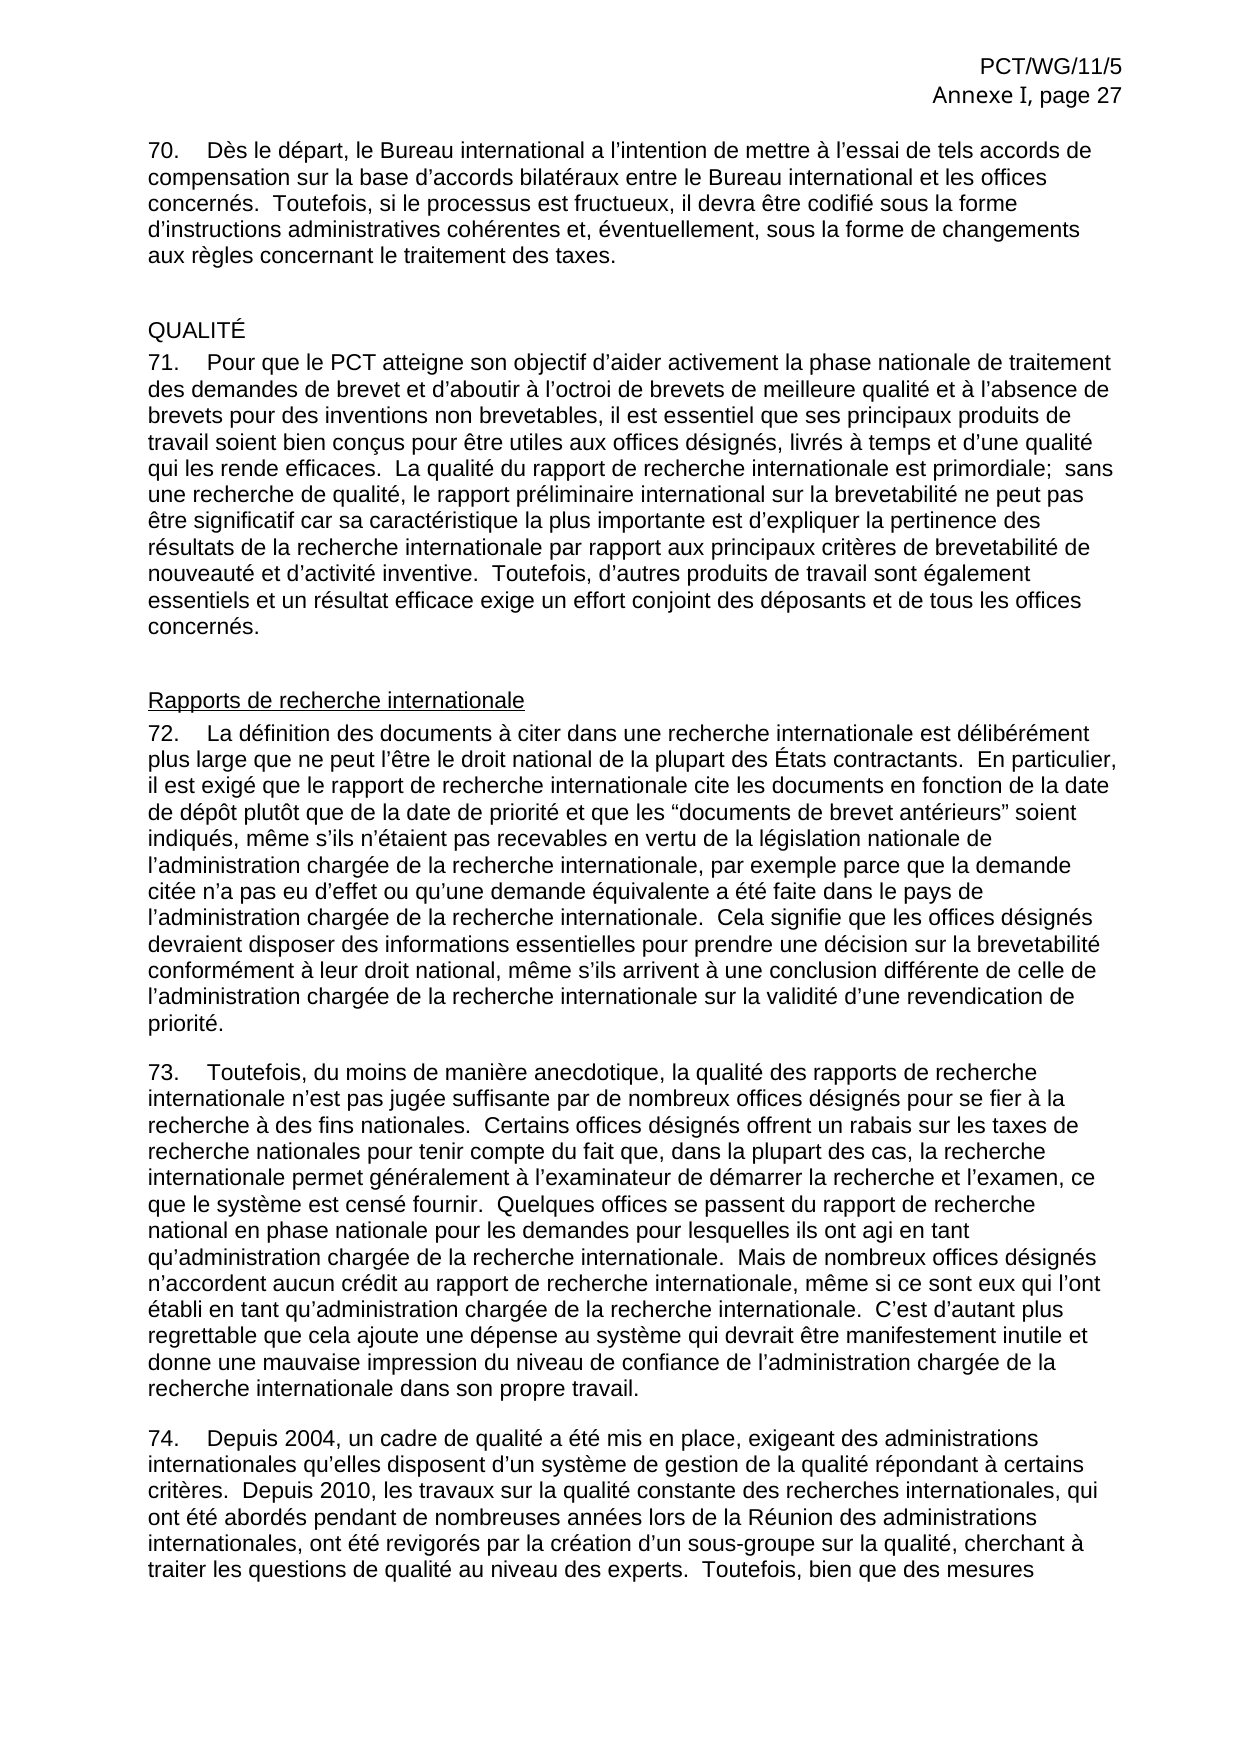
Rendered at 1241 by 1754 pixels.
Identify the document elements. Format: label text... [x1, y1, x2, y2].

text Dès le départ, le Bureau international a l’intention de mettre à l’essai de tels accords de compensation sur la base d’accords bilatéraux entre le Bureau international et les offices concernés. Toutefois, si le processus est fructueux, il devra être codifié sous la forme d’instructions administratives cohérentes et, éventuellement, sous la forme de changements aux règles concernant le traitement des taxes. [148, 137, 1122, 269]
subtitle Qualité [148, 317, 1122, 343]
text Toutefois, du moins de manière anecdotique, la qualité des rapports de recherche internationale n’est pas jugée suffisante par de nombreux offices désignés pour se fier à la recherche à des fins nationales. Certains offices désignés offrent un rabais sur les taxes de recherche nationales pour tenir compte du fait que, dans la plupart des cas, la recherche internationale permet généralement à l’examinateur de démarrer la recherche et l’examen, ce que le système est censé fournir. Quelques offices se passent du rapport de recherche national en phase nationale pour les demandes pour lesquelles ils ont agi en tant qu’administration chargée de la recherche internationale. Mais de nombreux offices désignés n’accordent aucun crédit au rapport de recherche internationale, même si ce sont eux qui l’ont établi en tant qu’administration chargée de la recherche internationale. C’est d’autant plus regrettable que cela ajoute une dépense au système qui devrait être manifestement inutile et donne une mauvaise impression du niveau de confiance de l’administration chargée de la recherche internationale dans son propre travail. [148, 1059, 1122, 1402]
subtitle Rapports de recherche internationale [148, 687, 1122, 713]
text La définition des documents à citer dans une recherche internationale est délibérément plus large que ne peut l’être le droit national de la plupart des États contractants. En particulier, il est exigé que le rapport de recherche internationale cite les documents en fonction de la date de dépôt plutôt que de la date de priorité et que les “documents de brevet antérieurs” soient indiqués, même s’ils n’étaient pas recevables en vertu de la législation nationale de l’administration chargée de la recherche internationale, par exemple parce que la demande citée n’a pas eu d’effet ou qu’une demande équivalente a été faite dans le pays de l’administration chargée de la recherche internationale. Cela signifie que les offices désignés devraient disposer des informations essentielles pour prendre une décision sur la brevetabilité conformément à leur droit national, même s’ils arrivent à une conclusion différente de celle de l’administration chargée de la recherche internationale sur la validité d’une revendication de priorité. [148, 720, 1122, 1036]
text Pour que le PCT atteigne son objectif d’aider activement la phase nationale de traitement des demandes de brevet et d’aboutir à l’octroi de brevets de meilleure qualité et à l’absence de brevets pour des inventions non brevetables, il est essentiel que ses principaux produits de travail soient bien conçus pour être utiles aux offices désignés, livrés à temps et d’une qualité qui les rende efficaces. La qualité du rapport de recherche internationale est primordiale; sans une recherche de qualité, le rapport préliminaire international sur la brevetabilité ne peut pas être significatif car sa caractéristique la plus importante est d’expliquer la pertinence des résultats de la recherche internationale par rapport aux principaux critères de brevetabilité de nouveauté et d’activité inventive. Toutefois, d’autres produits de travail sont également essentiels et un résultat efficace exige un effort conjoint des déposants et de tous les offices concernés. [148, 349, 1122, 639]
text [148, 1424, 1122, 1583]
